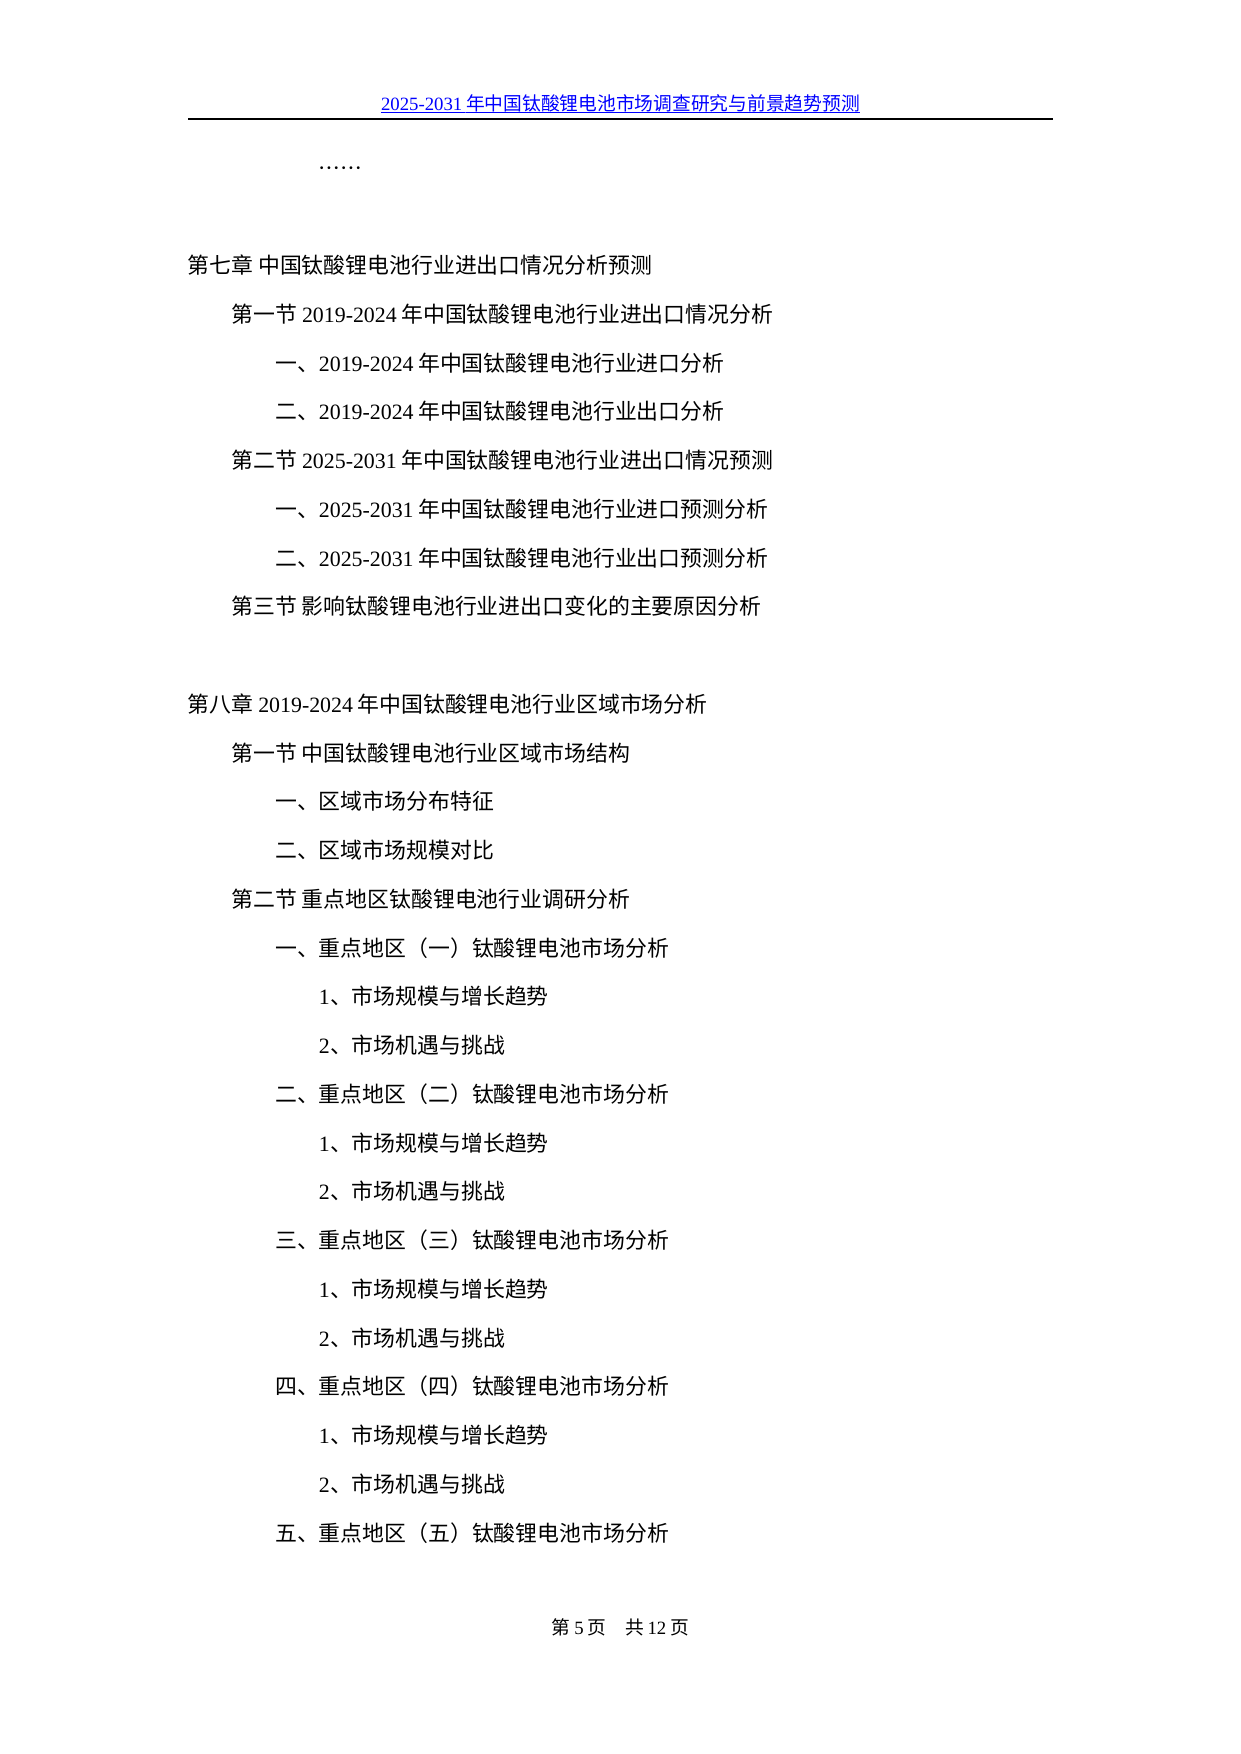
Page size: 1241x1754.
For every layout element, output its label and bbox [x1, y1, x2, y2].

text [187, 150, 1053, 1548]
